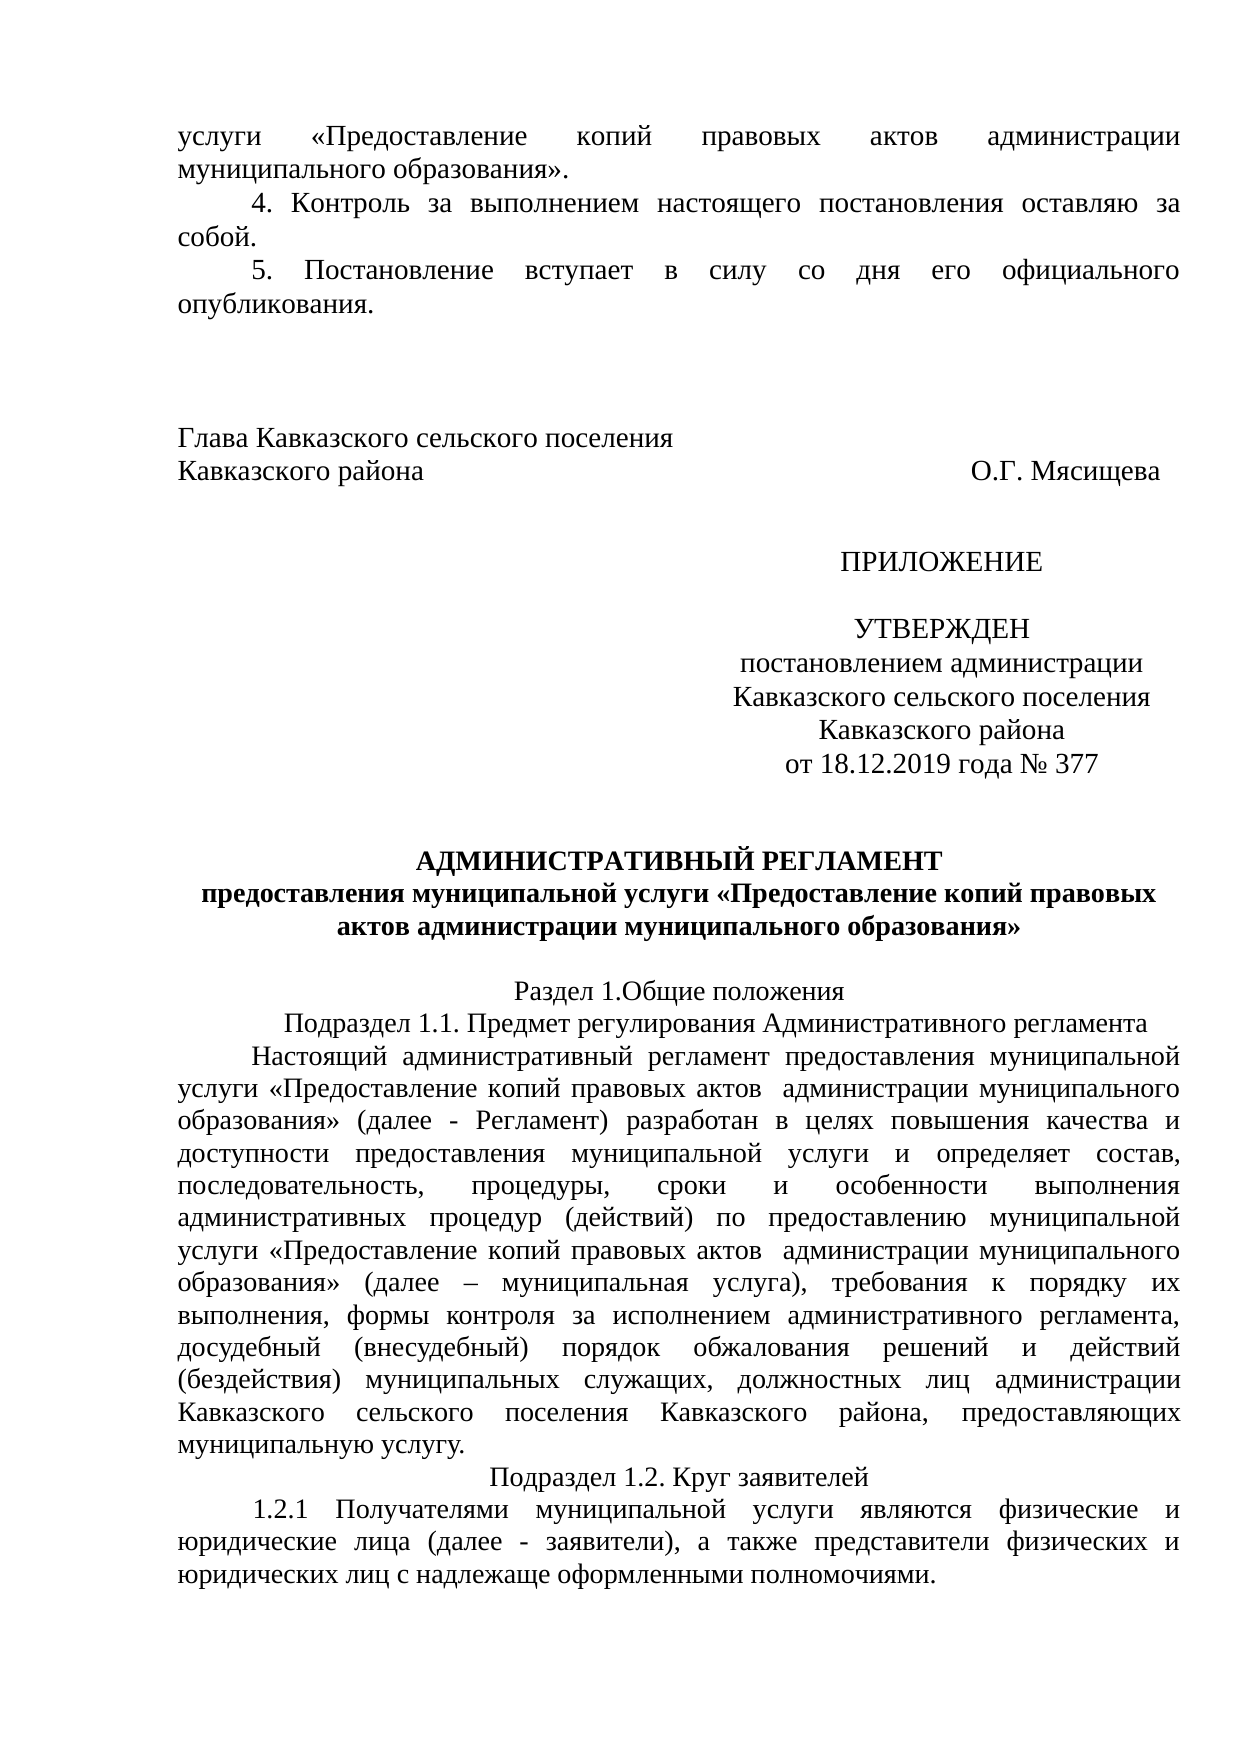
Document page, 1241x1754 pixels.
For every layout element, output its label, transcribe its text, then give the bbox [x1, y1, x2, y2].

text постановлением администрации [702, 645, 1181, 679]
text Кавказского района О.Г. Мясищева [177, 453, 1181, 487]
text Кавказского сельского поселения Кавказского района [702, 679, 1181, 746]
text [177, 118, 1181, 185]
text ПРИЛОЖЕНИЕ [702, 544, 1181, 578]
subtitle Подраздел 1.1. Предмет регулирования Административного регламента [177, 1006, 1181, 1038]
text АДМИНИСТРАТИВНЫЙ РЕГЛАМЕНТ [177, 844, 1181, 877]
text Настоящий административный регламент предоставления муниципальной услуги «Предоставление копий правовых актов администрации муниципального образования» (далее - Регламент) разработан в целях повышения качества и доступности предоставления муниципальной услуги и определяет состав, последовательность, процедуры, сроки и особенности выполнения административных процедур (действий) по предоставлению муниципальной услуги «Предоставление копий правовых актов администрации муниципального образования» (далее – муниципальная услуга), требования к порядку их выполнения, формы контроля за исполнением административного регламента, досудебный (внесудебный) порядок обжалования решений и действий (бездействия) муниципальных служащих, должностных лиц администрации Кавказского сельского поселения Кавказского района, предоставляющих муниципальную услугу. [177, 1038, 1181, 1460]
text 1.2.1 Получателями муниципальной услуги являются физические и юридические лица (далее - заявители), а также представители физических и юридических лиц с надлежаще оформленными полномочиями. [177, 1492, 1181, 1589]
text 5. Постановление вступает в силу со дня его официального опубликования. [177, 252, 1181, 319]
text 4. Контроль за выполнением настоящего постановления оставляю за собой. [177, 185, 1181, 252]
text Глава Кавказского сельского поселения [177, 420, 1181, 453]
subtitle Раздел 1.Общие положения [177, 974, 1181, 1006]
subtitle Подраздел 1.2. Круг заявителей [177, 1460, 1181, 1492]
text предоставления муниципальной услуги «Предоставление копий правовых актов администрации муниципального образования» [177, 877, 1181, 941]
text УТВЕРЖДЕН [702, 612, 1181, 645]
text от 18.12.2019 года № 377 [702, 746, 1181, 779]
